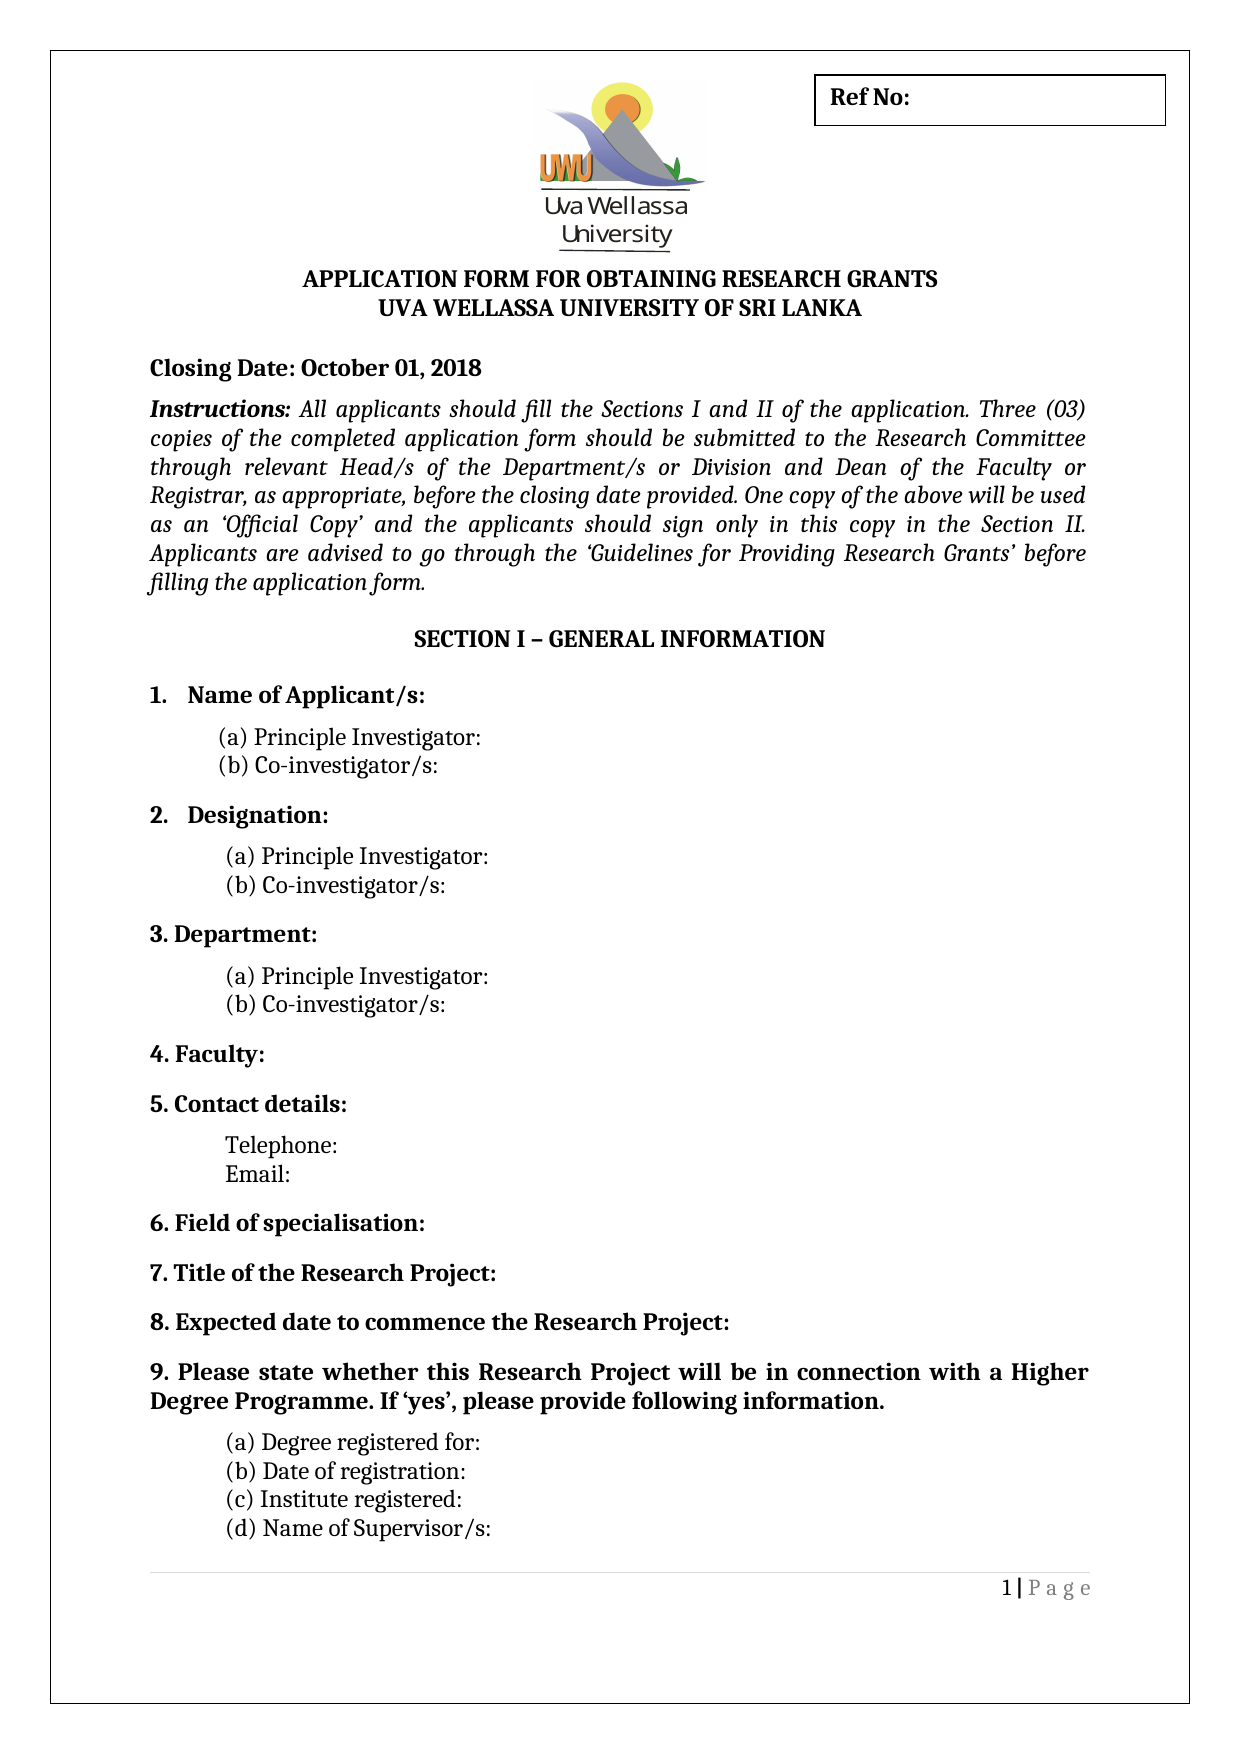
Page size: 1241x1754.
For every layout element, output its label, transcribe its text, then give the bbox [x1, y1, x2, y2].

text (a) Degree registered for: [150, 1428, 1090, 1457]
text (b) Co-investigator/s: [187, 990, 1090, 1019]
list Name of Applicant/s: [150, 681, 1090, 710]
text (b) Co-investigator/s: [150, 751, 1090, 780]
list Designation: [150, 801, 1090, 829]
text 9. Please state whether this Research Project will be in connection with a Higher Degree Programme. If ‘yes’, please provide following information. [150, 1358, 1090, 1415]
text 6. Field of specialisation: [150, 1209, 1090, 1238]
text (d) Name of Supervisor/s: [150, 1514, 1090, 1543]
text Telephone: [150, 1131, 1090, 1159]
text SECTION I – GENERAL INFORMATION [150, 625, 1090, 654]
text Instructions: All applicants should fill the Sections I and II of the application. Three (03) copies of the completed application form should be submitted to the Research Committee through relevant Head/s of the Department/s or Division and Dean of the Faculty or Registrar, as appropriate, before the closing date provided. One copy of the above will be used as an ‘Official Copy’ and the applicants should sign only in this copy in the Section II. Applicants are advised to go through the ‘Guidelines for Providing Research Grants’ before filling the application form. [150, 395, 1090, 596]
text (b) Co-investigator/s: [187, 871, 1090, 899]
text 4. Faculty: [150, 1040, 1090, 1069]
text APPLICATION FORM FOR OBTAINING RESEARCH GRANTS [150, 265, 1090, 294]
text (a) Principle Investigator: [150, 722, 1090, 751]
text (a) Principle Investigator: [187, 962, 1090, 990]
text (a) Principle Investigator: [187, 842, 1090, 871]
text 7. Title of the Research Project: [150, 1259, 1090, 1287]
text 5. Contact details: [150, 1089, 1090, 1118]
text (c) Institute registered: [150, 1485, 1090, 1514]
text UVA WELLASSA UNIVERSITY OF SRI LANKA [150, 294, 1090, 322]
text Email: [150, 1159, 1090, 1188]
text 3. Department: [150, 920, 1090, 949]
text Closing Date: October 01, 2018 [150, 354, 1090, 382]
text 8. Expected date to commence the Research Project: [150, 1308, 1090, 1337]
text (b) Date of registration: [150, 1457, 1090, 1485]
